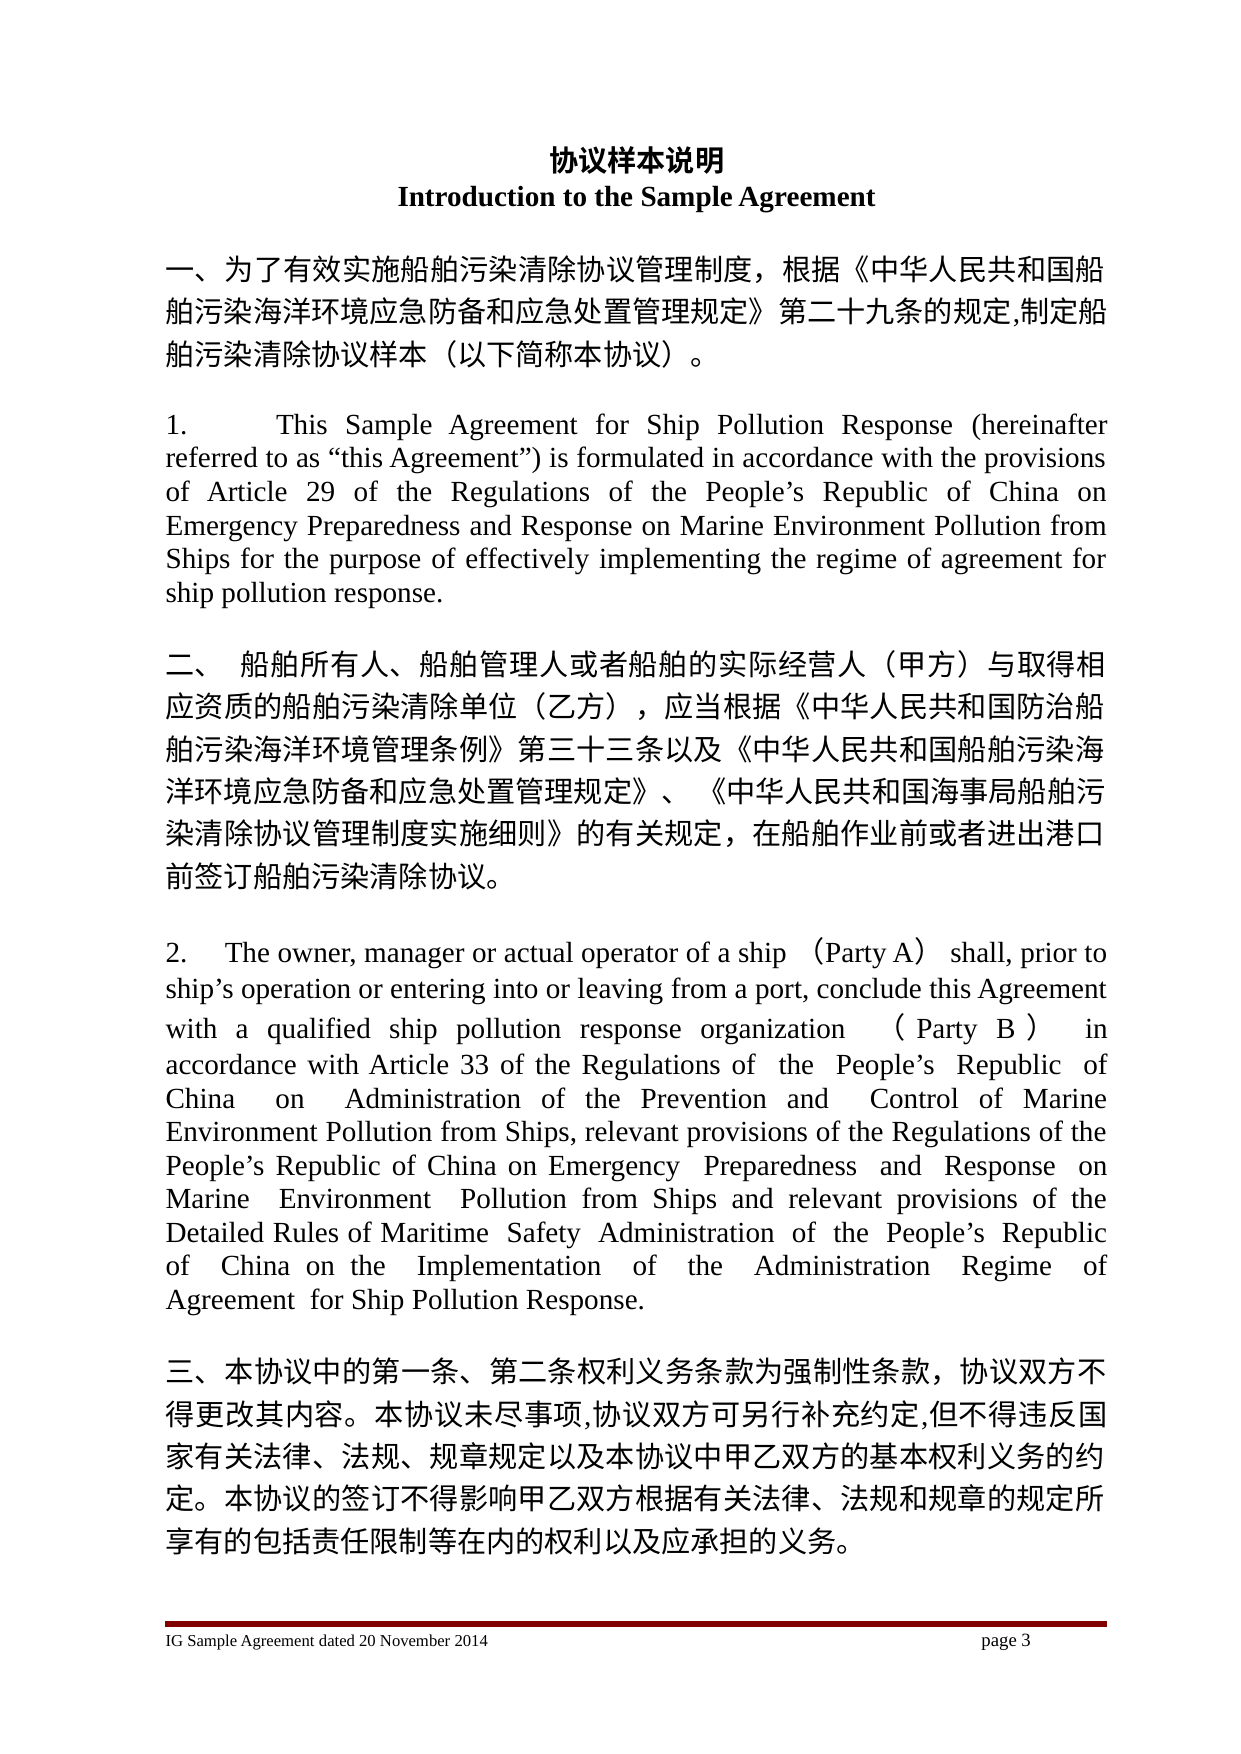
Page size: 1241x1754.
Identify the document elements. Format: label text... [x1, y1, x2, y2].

text Introduction to the Sample Agreement [165, 179, 1107, 213]
list 为了有效实施船舶污染清除协议管理制度，根据《中华人民共和国船舶污染海洋环境应急防备和应急处置管理规定》第二十九条的规定,制定船舶污染清除协议样本（以下简称本协议）。 [165, 247, 1107, 373]
list The owner, manager or actual operator of a ship （Party A） shall, prior to ship’s operation or entering into or leaving from a port, conclude this Agreement with a qualified ship pollution response organization （Party B） in accordance with Article 33 of the Regulations of the People’s Republic of China on Administration of the Prevention and Control of Marine Environment Pollution from Ships, relevant provisions of the Regulations of the People’s Republic of China on Emergency Preparedness and Response on Marine Environment Pollution from Ships and relevant provisions of the Detailed Rules of Maritime Safety Administration of the People’s Republic of China on the Implementation of the Administration Regime of Agreement for Ship Pollution Response. [165, 929, 1107, 1316]
text 二、 船舶所有人、船舶管理人或者船舶的实际经营人（甲方）与取得相应资质的船舶污染清除单位（乙方），应当根据《中华人民共和国防治船舶污染海洋环境管理条例》第三十三条以及《中华人民共和国船舶污染海洋环境应急防备和应急处置管理规定》、 《中华人民共和国海事局船舶污染清除协议管理制度实施细则》的有关规定，在船舶作业前或者进出港口前签订船舶污染清除协议。 [165, 642, 1107, 896]
list This Sample Agreement for Ship Pollution Response (hereinafter referred to as “this Agreement”) is formulated in accordance with the provisions of Article 29 of the Regulations of the People’s Republic of China on Emergency Preparedness and Response on Marine Environment Pollution from Ships for the purpose of effectively implementing the regime of agreement for ship pollution response. [165, 407, 1107, 608]
text 三、 本协议中的第一条、第二条权利义务条款为强制性条款，协议双方不得更改其内容。本协议未尽事项,协议双方可另行补充约定,但不得违反国家有关法律、法规、规章规定以及本协议中甲乙双方的基本权利义务的约定。本协议的签订不得影响甲乙双方根据有关法律、法规和规章的规定所享有的包括责任限制等在内的权利以及应承担的义务。 [165, 1349, 1107, 1561]
text 协议样本说明 [165, 137, 1107, 179]
